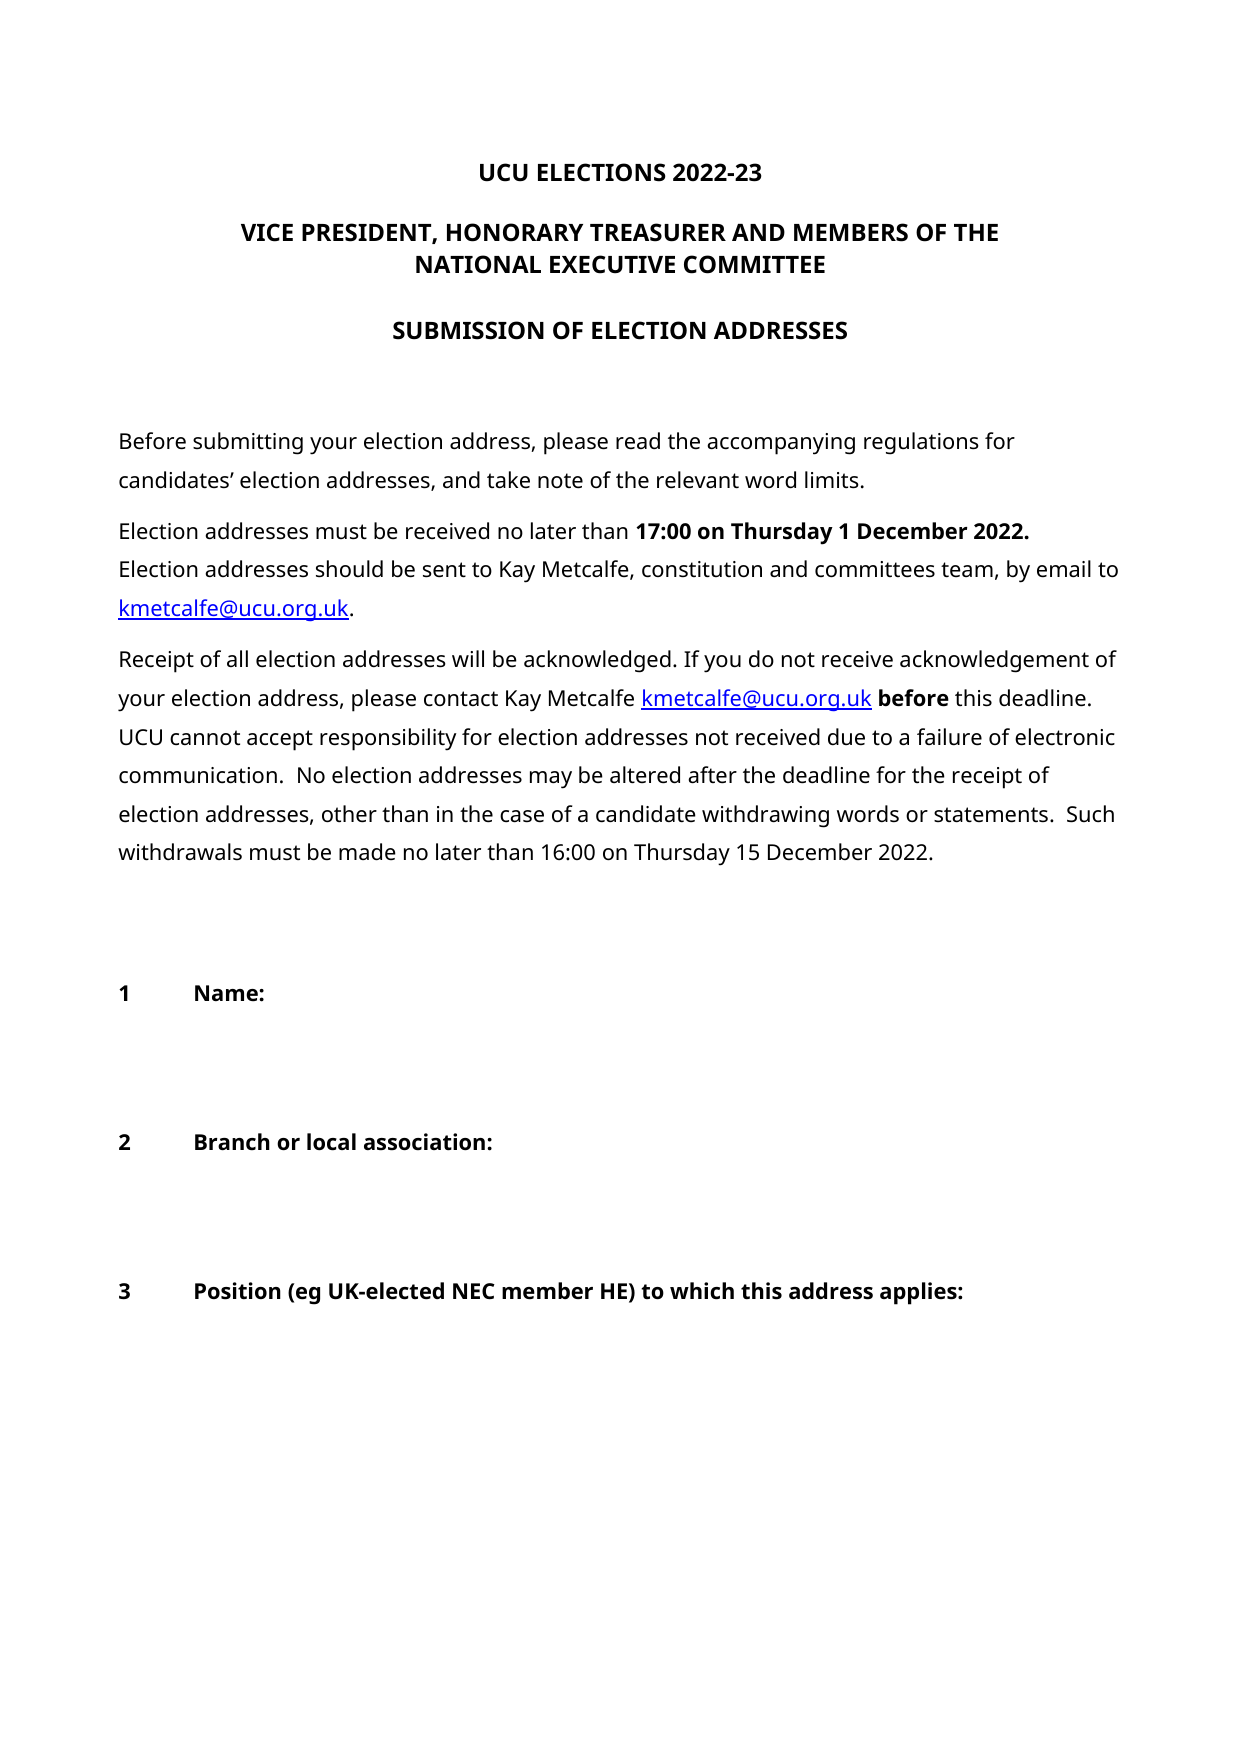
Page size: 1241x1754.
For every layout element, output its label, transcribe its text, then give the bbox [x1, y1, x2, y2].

text NATIONAL EXECUTIVE COMMITTEE [118, 248, 1122, 281]
text UCU ELECTIONS 2022-23 [118, 155, 1122, 188]
text 2 Branch or local association: [118, 1127, 1122, 1157]
text 1 Name: [118, 978, 1122, 1008]
text SUBMISSION OF ELECTION ADDRESSES [118, 313, 1122, 346]
text Before submitting your election address, please read the accompanying regulations for candidates’ election addresses, and take note of the relevant word limits. [118, 426, 1122, 494]
text Receipt of all election addresses will be acknowledged. If you do not receive acknowledgement of your election address, please contact Kay Metcalfe kmetcalfe@ucu.org.uk before this deadline. UCU cannot accept responsibility for election addresses not received due to a failure of electronic communication. No election addresses may be altered after the deadline for the receipt of election addresses, other than in the case of a candidate withdrawing words or statements. Such withdrawals must be made no later than 16:00 on Thursday 15 December 2022. [118, 644, 1122, 867]
text 3 Position (eg UK-elected NEC member HE) to which this address applies: [118, 1276, 1122, 1306]
text Election addresses must be received no later than 17:00 on Thursday 1 December 2022. Election addresses should be sent to Kay Metcalfe, constitution and committees team, by email to kmetcalfe@ucu.org.uk. [118, 516, 1122, 623]
text VICE PRESIDENT, HONORARY TREASURER AND MEMBERS OF THE [118, 216, 1122, 248]
